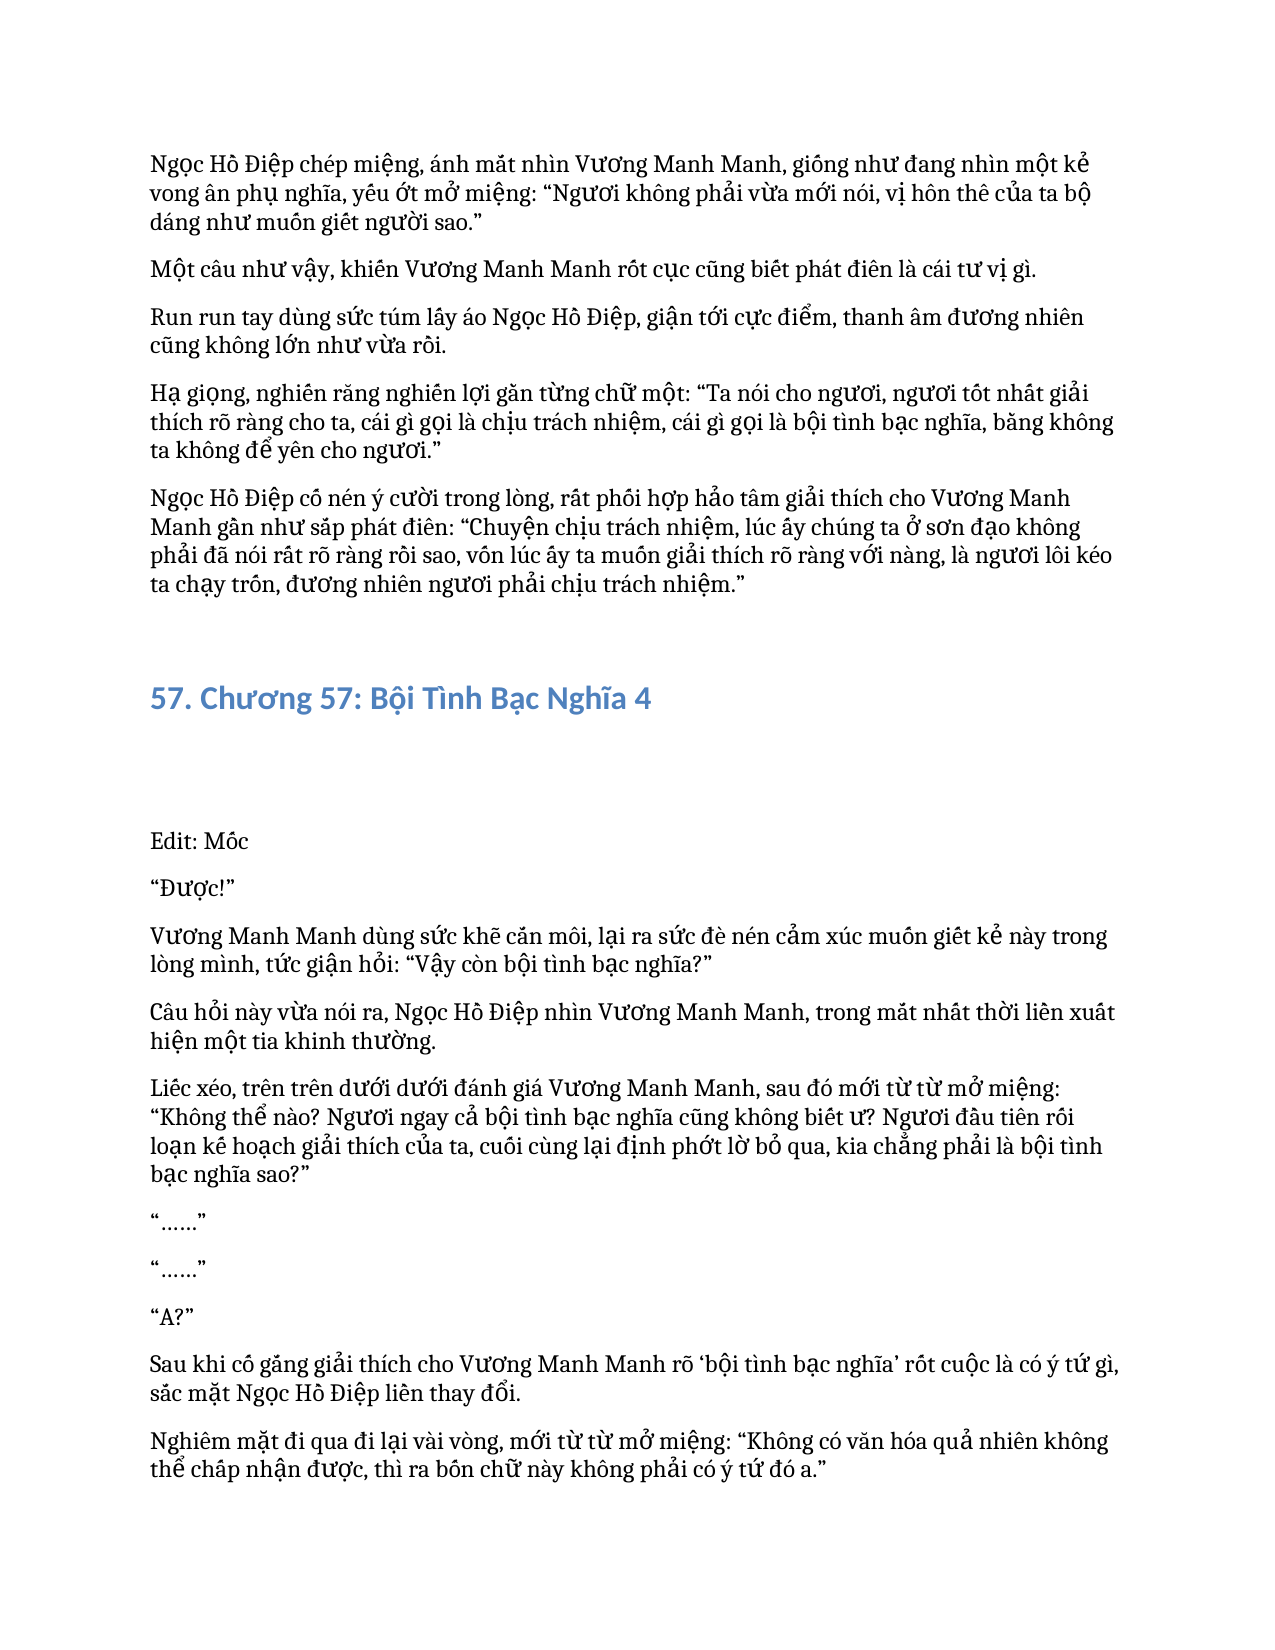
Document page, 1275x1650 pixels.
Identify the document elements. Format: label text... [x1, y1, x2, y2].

text Hạ giọng, nghiến răng nghiến lợi gằn từng chữ một: “Ta nói cho ngươi, ngươi tốt nhất giải thích rõ ràng cho ta, cái gì gọi là chịu trách nhiệm, cái gì gọi là bội tình bạc nghĩa, bằng không ta không để yên cho ngươi.” [150, 379, 1125, 465]
text Sau khi cố gắng giải thích cho Vương Manh Manh rõ ‘bội tình bạc nghĩa’ rốt cuộc là có ý tứ gì, sắc mặt Ngọc Hồ Điệp liền thay đổi. [150, 1350, 1125, 1408]
text Ngọc Hồ Điệp chép miệng, ánh mắt nhìn Vương Manh Manh, giống như đang nhìn một kẻ vong ân phụ nghĩa, yếu ớt mở miệng: “Ngươi không phải vừa mới nói, vị hôn thê của ta bộ dáng như muốn giết người sao.” [150, 150, 1125, 236]
subtitle 57. Chương 57: Bội Tình Bạc Nghĩa 4 [150, 677, 1125, 718]
text Edit: Mốc [150, 827, 1125, 855]
text Ngọc Hồ Điệp cố nén ý cười trong lòng, rất phối hợp hảo tâm giải thích cho Vương Manh Manh gần như sắp phát điên: “Chuyện chịu trách nhiệm, lúc ấy chúng ta ở sơn đạo không phải đã nói rất rõ ràng rồi sao, vốn lúc ấy ta muốn giải thích rõ ràng với nàng, là ngươi lôi kéo ta chạy trốn, đương nhiên ngươi phải chịu trách nhiệm.” [150, 484, 1125, 656]
text “……” [150, 1208, 1125, 1237]
text Run run tay dùng sức túm lấy áo Ngọc Hồ Điệp, giận tới cực điểm, thanh âm đương nhiên cũng không lớn như vừa rồi. [150, 302, 1125, 360]
text “A?” [150, 1303, 1125, 1332]
text Vương Manh Manh dùng sức khẽ cắn môi, lại ra sức đè nén cảm xúc muốn giết kẻ này trong lòng mình, tức giận hỏi: “Vậy còn bội tình bạc nghĩa?” [150, 922, 1125, 979]
text Liếc xéo, trên trên dưới dưới đánh giá Vương Manh Manh, sau đó mới từ từ mở miệng: “Không thể nào? Ngươi ngay cả bội tình bạc nghĩa cũng không biết ư? Ngươi đầu tiên rối loạn kế hoạch giải thích của ta, cuối cùng lại định phớt lờ bỏ qua, kia chẳng phải là bội tình bạc nghĩa sao?” [150, 1074, 1125, 1189]
text Câu hỏi này vừa nói ra, Ngọc Hồ Điệp nhìn Vương Manh Manh, trong mắt nhất thời liền xuất hiện một tia khinh thường. [150, 998, 1125, 1055]
text Một câu như vậy, khiến Vương Manh Manh rốt cục cũng biết phát điên là cái tư vị gì. [150, 255, 1125, 284]
text “Được!” [150, 874, 1125, 903]
text Nghiêm mặt đi qua đi lại vài vòng, mới từ từ mở miệng: “Không có văn hóa quả nhiên không thể chấp nhận được, thì ra bốn chữ này không phải có ý tứ đó a.” [150, 1427, 1125, 1484]
text “……” [150, 1255, 1125, 1284]
